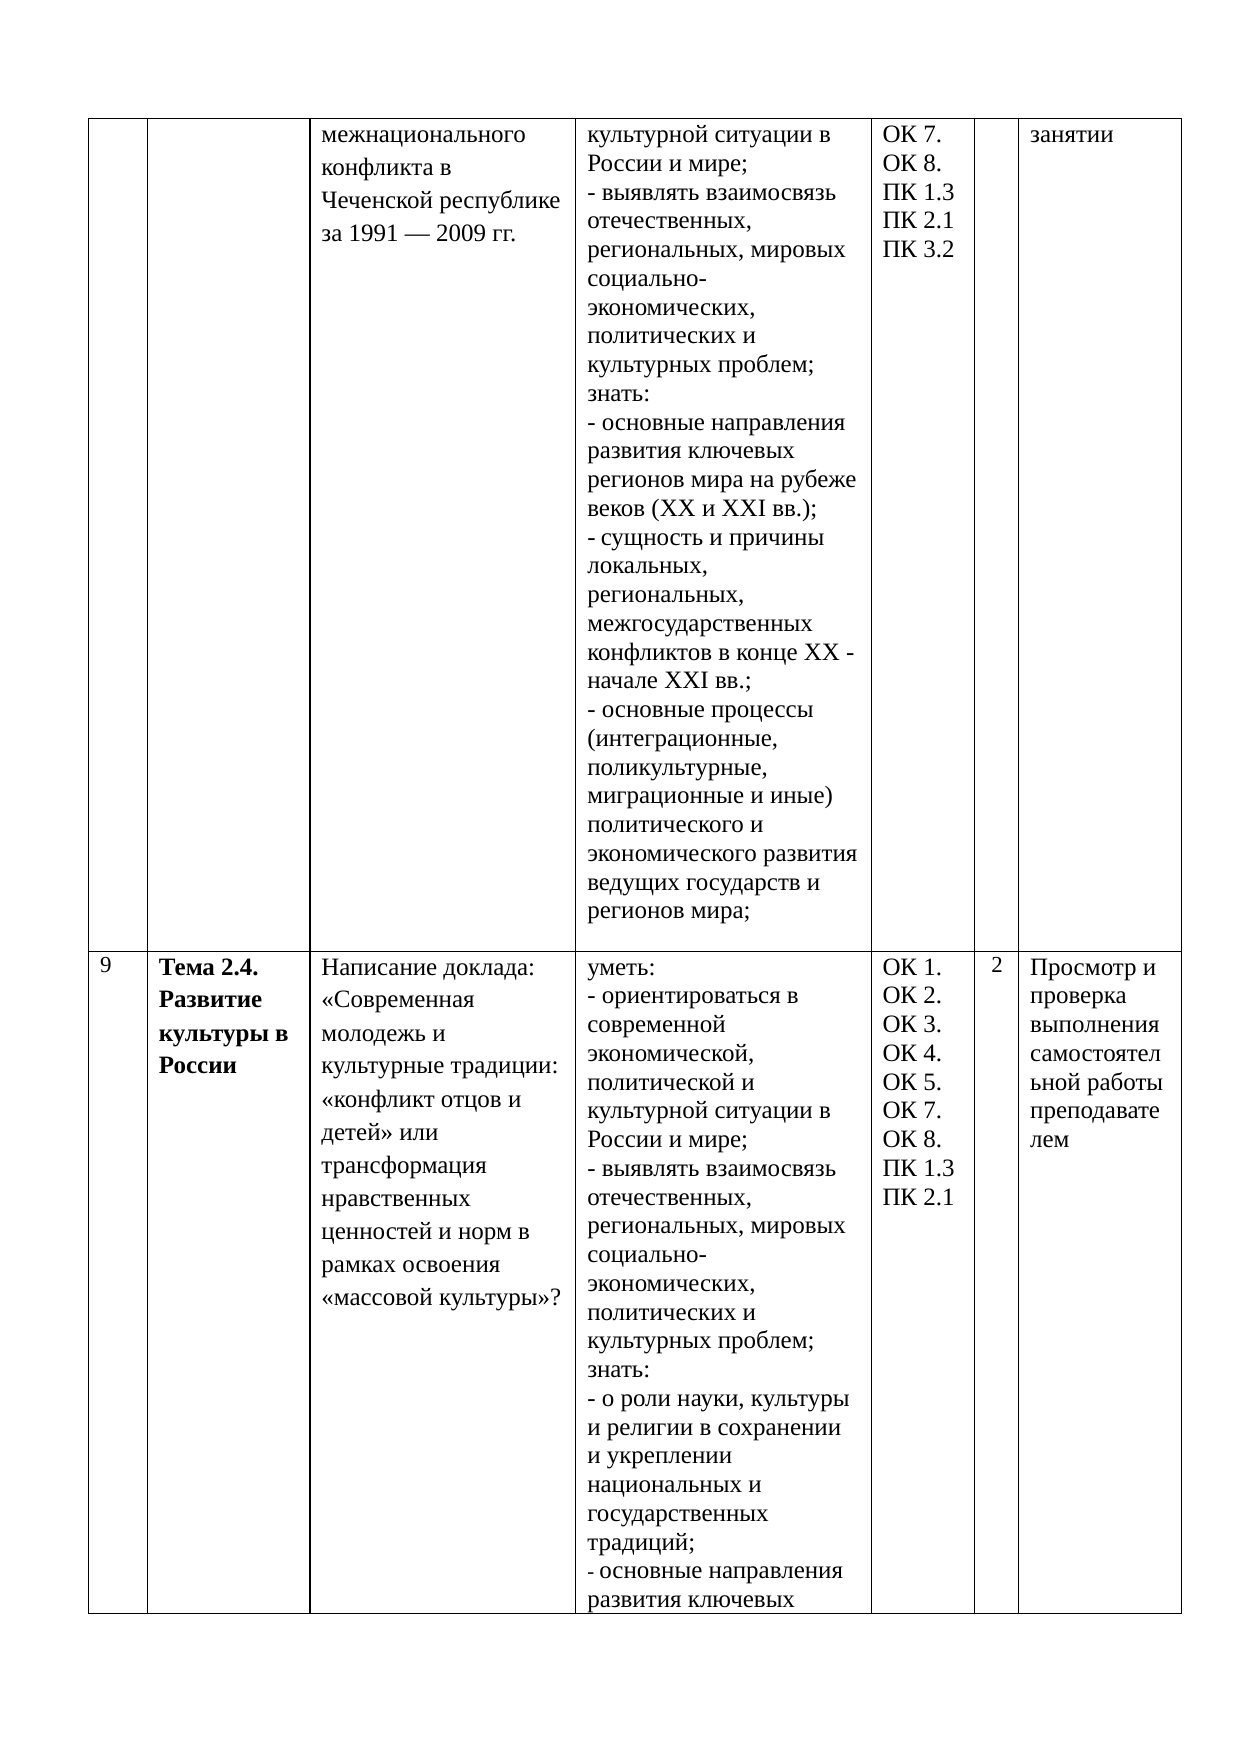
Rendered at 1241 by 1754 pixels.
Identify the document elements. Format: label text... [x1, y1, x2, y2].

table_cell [311, 952, 575, 1613]
table_cell 2 [975, 952, 1018, 1613]
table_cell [311, 119, 575, 951]
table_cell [1019, 952, 1181, 1613]
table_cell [576, 119, 871, 951]
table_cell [872, 952, 974, 1613]
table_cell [872, 119, 974, 951]
table_cell 8 [89, 119, 147, 951]
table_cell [576, 952, 871, 1613]
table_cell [1019, 119, 1181, 951]
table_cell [148, 952, 309, 1613]
table_cell 1 [975, 119, 1018, 951]
table_cell 9 [89, 952, 147, 1613]
